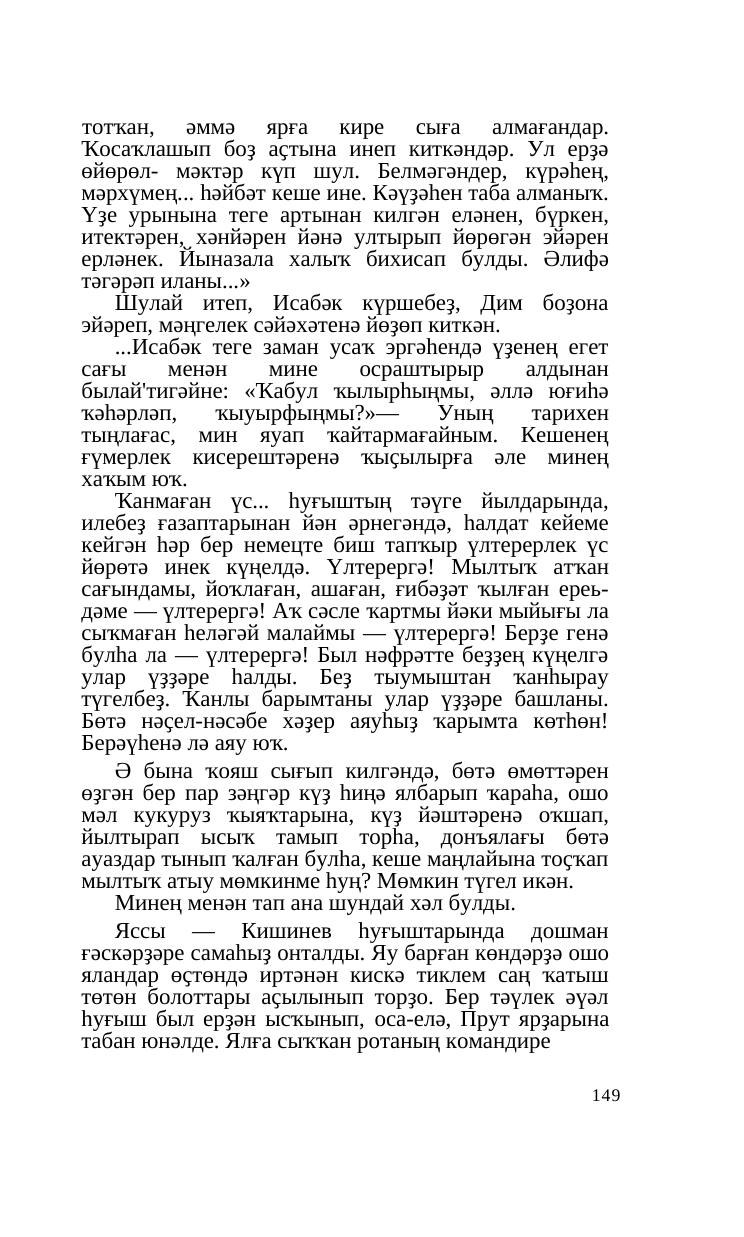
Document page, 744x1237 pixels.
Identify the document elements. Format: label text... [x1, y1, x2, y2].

text Ә бына ҡояш сығып килгәндә, бөтә өмөттәрен өҙгән бер пар зәңгәр күҙ һиңә ялбарып ҡараһа, ошо мәл кукуруз ҡыяҡтарына, күҙ йәштәренә оҡшап, йылтырап ысыҡ тамып торһа, донъялағы бөтә ауаздар тынып ҡалған булһа, кеше маңлайына тоҫҡап мылтыҡ атыу мөмкинме һуң? Мөмкин түгел икән. [81, 761, 609, 893]
text тотҡан, әммә ярға кире сыға алмағандар. Ҡосаҡлашып боҙ аҫтына инеп киткәндәр. Ул ерҙә өйөрөл- мәктәр күп шул. Белмәгәндер, күрәһең, мәрхүмең... һәйбәт кеше ине. Кәүҙәһен таба алманыҡ. Үҙе урынына теге артынан килгән еләнен, бүркен, итектәрен, хәнйәрен йәнә ултырып йөрөгән эйәрен ерләнек. Йыназала халыҡ бихисап булды. Әлифә тәгәрәп иланы...» [81, 117, 609, 293]
text 149 [592, 1088, 709, 1105]
text Шулай итеп, Исабәк күршебеҙ, Дим боҙона эйәреп, мәңгелек сәйәхәтенә йөҙөп киткән. [81, 293, 609, 337]
text ...Исабәк теге заман усаҡ эргәһендә үҙенең егет сағы менән мине осраштырыр алдынан былай'тигәйне: «Ҡабул ҡылырһыңмы, әллә юғиһә ҡәһәрләп, ҡыуырфыңмы?»— Уның тарихен тыңлағас, мин яуап ҡайтармағайным. Кешенең ғүмерлек кисерештәренә ҡыҫылырға әле минең хаҡым юҡ. [81, 337, 609, 491]
text Минең менән тап ана шундай хәл булды. [81, 893, 709, 915]
text Яссы — Кишинев һуғыштарында дошман ғәскәрҙәре самаһыҙ онталды. Яу барған көндәрҙә ошо яландар өҫтөндә иртәнән кискә тиклем саң ҡатыш төтөн болоттары аҫылынып торҙо. Бер тәүлек әүәл һуғыш был ерҙән ысҡынып, oca-елә, Прут ярҙарына табан юнәлде. Ялға сыҡҡан ротаның командире [81, 921, 609, 1053]
text Ҡанмаған үс... һуғыштың тәүге йылдарында, илебеҙ ғазаптарынан йән әрнегәндә, һалдат кейеме кейгән һәр бер немецте биш тапҡыр үлтерерлек үс йөрөтә инек күңелдә. Үлтерергә! Мылтыҡ атҡан сағындамы, йоҡлаған, ашаған, ғибәҙәт ҡылған ереь- дәме — үлтерергә! Аҡ сәсле ҡартмы йәки мыйығы ла сыҡмаған һеләгәй малаймы — үлтерергә! Берҙе генә булһа ла — үлтерергә! Был нәфрәтте беҙҙең күңелгә улар үҙҙәре һалды. Беҙ тыумыштан ҡанһырау түгелбеҙ. Ҡанлы барымтаны улар үҙҙәре башланы. Бөтә нәҫел-нәсәбе хәҙер аяуһыҙ ҡарымта көтһөн! Берәүһенә лә аяу юҡ. [81, 491, 609, 755]
